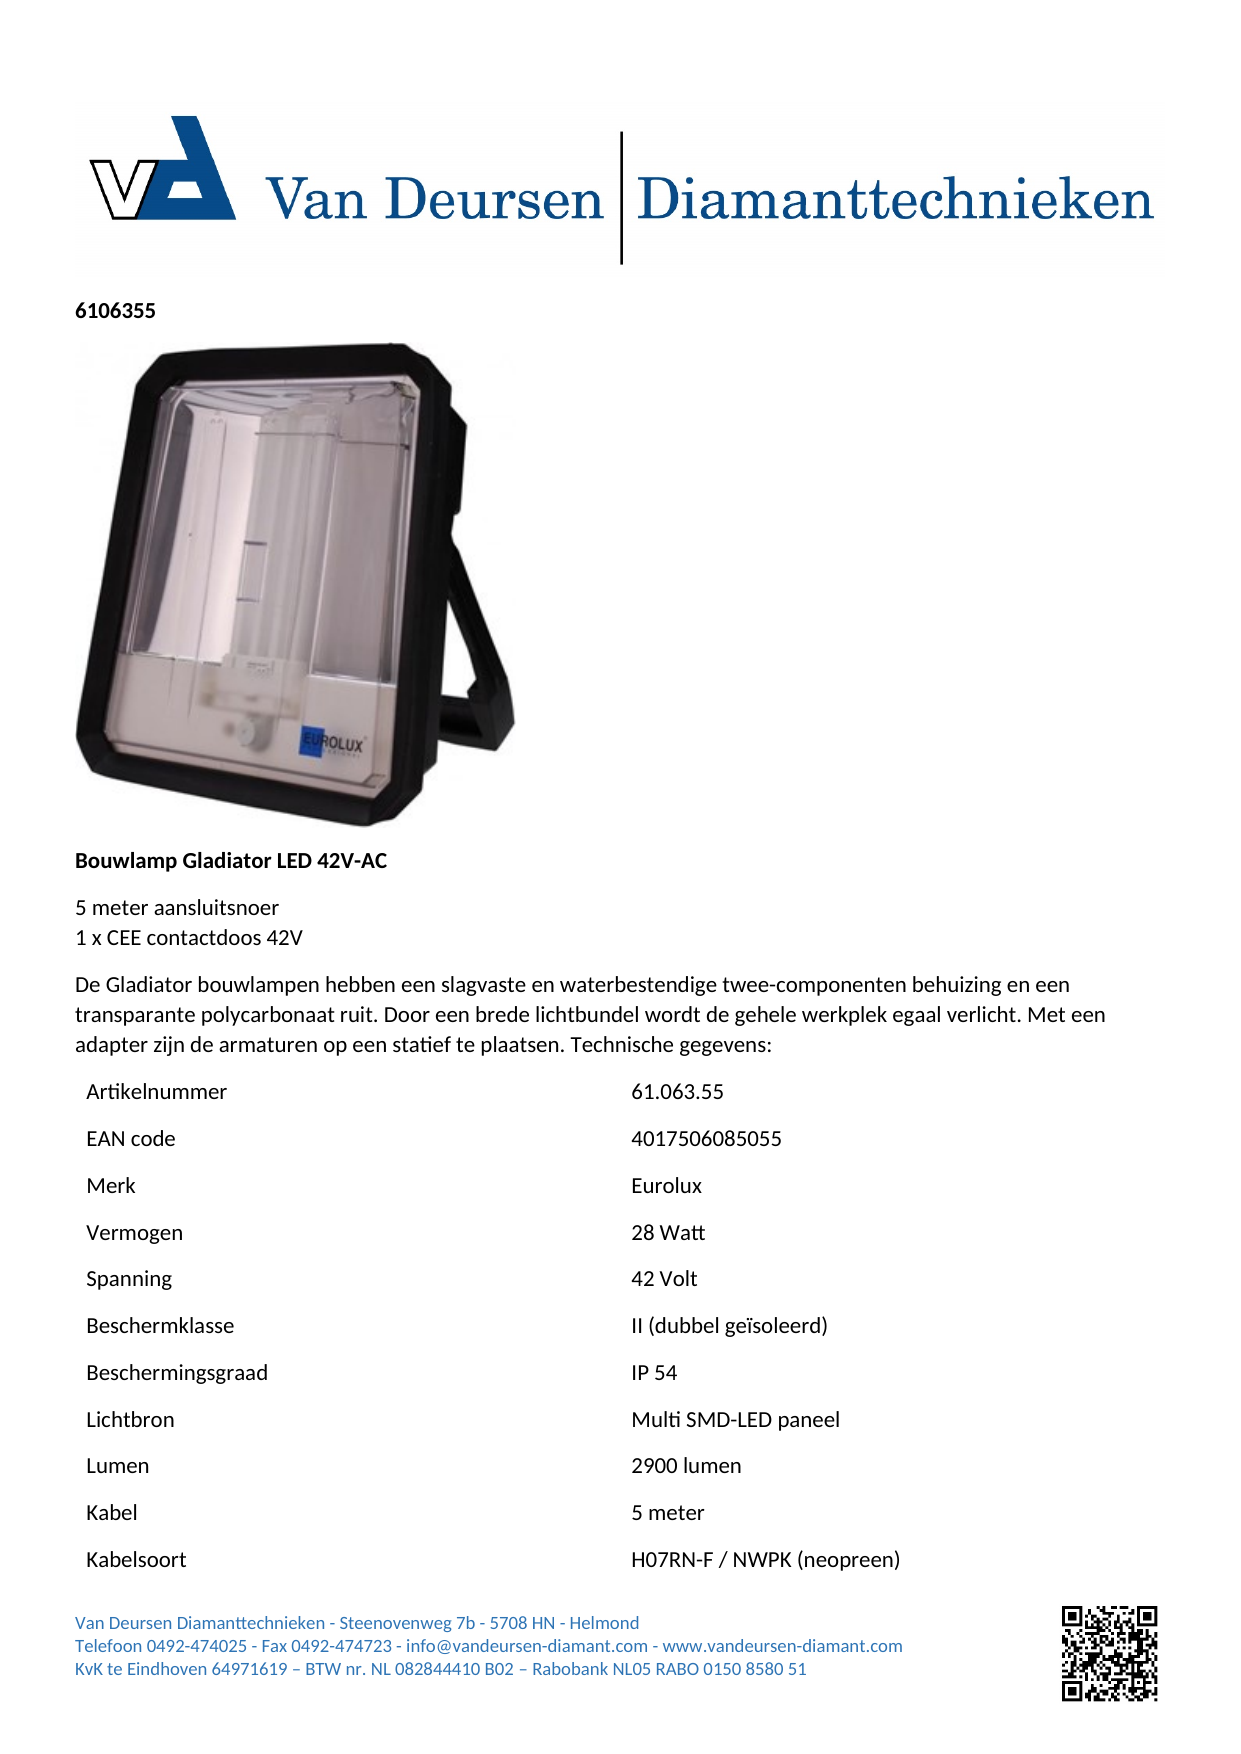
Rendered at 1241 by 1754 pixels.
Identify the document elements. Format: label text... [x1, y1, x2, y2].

table_cell 2900 lumen [620, 1451, 1165, 1498]
table_cell 42 Volt [620, 1264, 1165, 1311]
table_cell EAN code [75, 1124, 620, 1171]
table_cell Lumen [75, 1451, 620, 1498]
table_cell Kabelsoort [75, 1545, 620, 1592]
table_cell Vermogen [75, 1218, 620, 1264]
table_cell Multi SMD-LED paneel [620, 1405, 1165, 1451]
table_cell Eurolux [620, 1171, 1165, 1218]
table_cell 5 meter [620, 1498, 1165, 1545]
table_cell Kabel [75, 1498, 620, 1545]
table_cell 28 Watt [620, 1218, 1165, 1264]
text 6106355 [75, 296, 1165, 324]
table_cell H07RN-F / NWPK (neopreen) [620, 1545, 1165, 1592]
picture [75, 101, 1166, 277]
text Bouwlamp Gladiator LED 42V-AC [75, 846, 1165, 874]
table_header Artikelnummer [75, 1077, 620, 1124]
table_cell Spanning [75, 1264, 620, 1311]
text De Gladiator bouwlampen hebben een slagvaste en waterbestendige twee-componenten behuizing en een transparante polycarbonaat ruit. Door een brede lichtbundel wordt de gehele werkplek egaal verlicht. Met een adapter zijn de armaturen op een statief te plaatsen. Technische gegevens: [75, 970, 1165, 1058]
table_cell II (dubbel geïsoleerd) [620, 1311, 1165, 1358]
picture [1059, 1603, 1160, 1704]
table_cell 4017506085055 [620, 1124, 1165, 1171]
table_cell IP 54 [620, 1358, 1165, 1405]
table_cell Beschermingsgraad [75, 1358, 620, 1405]
table_cell Beschermklasse [75, 1311, 620, 1358]
table_cell Lichtbron [75, 1405, 620, 1451]
table_header 61.063.55 [620, 1077, 1165, 1124]
table_cell Merk [75, 1171, 620, 1218]
text 5 meter aansluitsnoer 1 x CEE contactdoos 42V [75, 893, 1165, 951]
